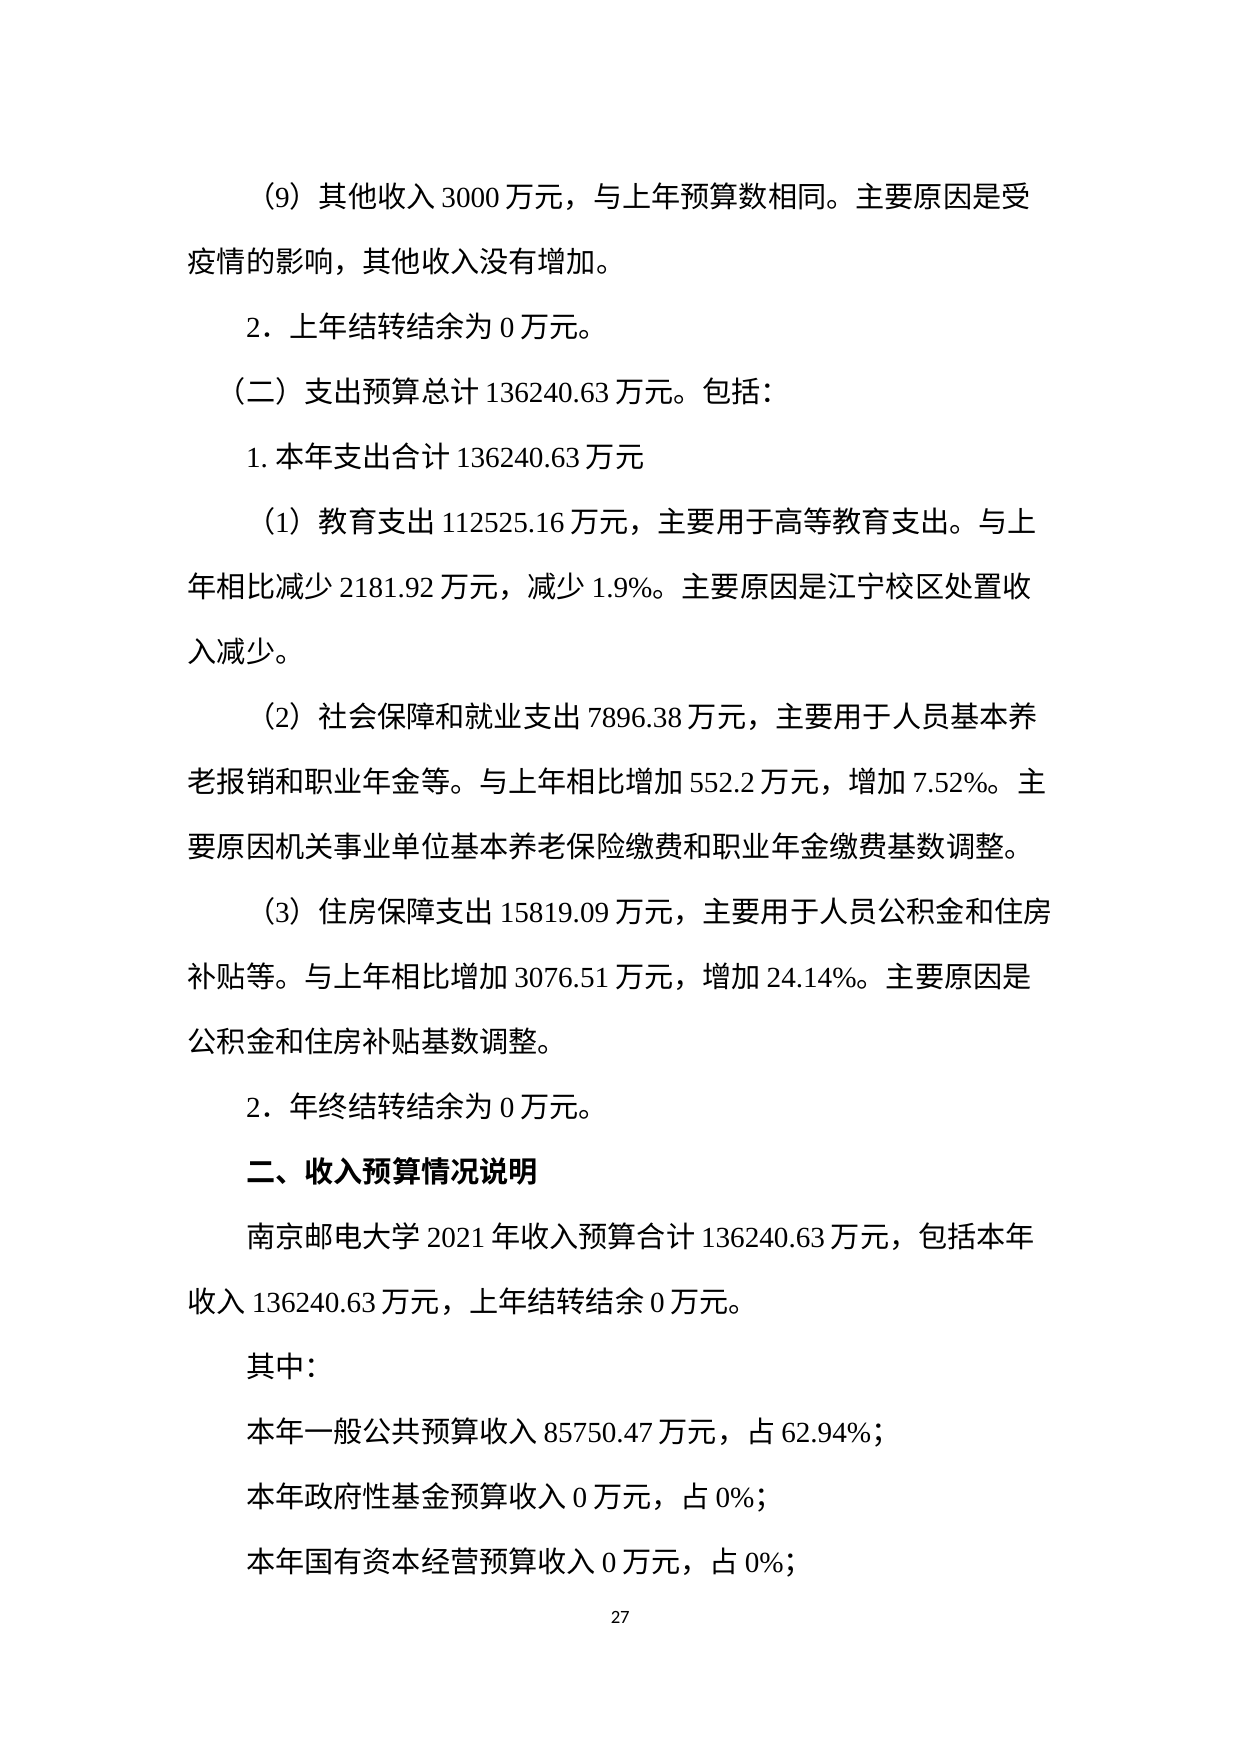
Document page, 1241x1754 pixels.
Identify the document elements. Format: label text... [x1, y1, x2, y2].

text （2）社会保障和就业支出7896.38万元，主要用于人员基本养老报销和职业年金等。与上年相比增加552.2万元，增加7.52%。主要原因机关事业单位基本养老保险缴费和职业年金缴费基数调整。 [187, 682, 1053, 877]
text 南京邮电大学2021年收入预算合计136240.63万元，包括本年收入136240.63万元，上年结转结余0万元。 [187, 1202, 1053, 1332]
text 本年国有资本经营预算收入0万元，占0%； [187, 1527, 1053, 1592]
text 1. 本年支出合计136240.63万元 [187, 422, 1053, 487]
text 本年政府性基金预算收入0万元，占0%； [187, 1462, 1053, 1527]
text （二）支出预算总计136240.63万元。包括： [187, 357, 1053, 422]
text 2．年终结转结余为0万元。 [187, 1072, 1053, 1137]
text （3）住房保障支出15819.09万元，主要用于人员公积金和住房补贴等。与上年相比增加3076.51万元，增加24.14%。主要原因是公积金和住房补贴基数调整。 [187, 877, 1053, 1072]
text （9）其他收入3000万元，与上年预算数相同。主要原因是受疫情的影响，其他收入没有增加。 [187, 162, 1053, 292]
text 其中： [187, 1332, 1053, 1397]
text （1）教育支出112525.16万元，主要用于高等教育支出。与上年相比减少2181.92万元，减少1.9%。主要原因是江宁校区处置收入减少。 [187, 487, 1053, 682]
text 本年一般公共预算收入85750.47万元，占62.94%； [187, 1397, 1053, 1462]
text 2．上年结转结余为0万元。 [187, 292, 1053, 357]
text 二、收入预算情况说明 [187, 1137, 1053, 1202]
